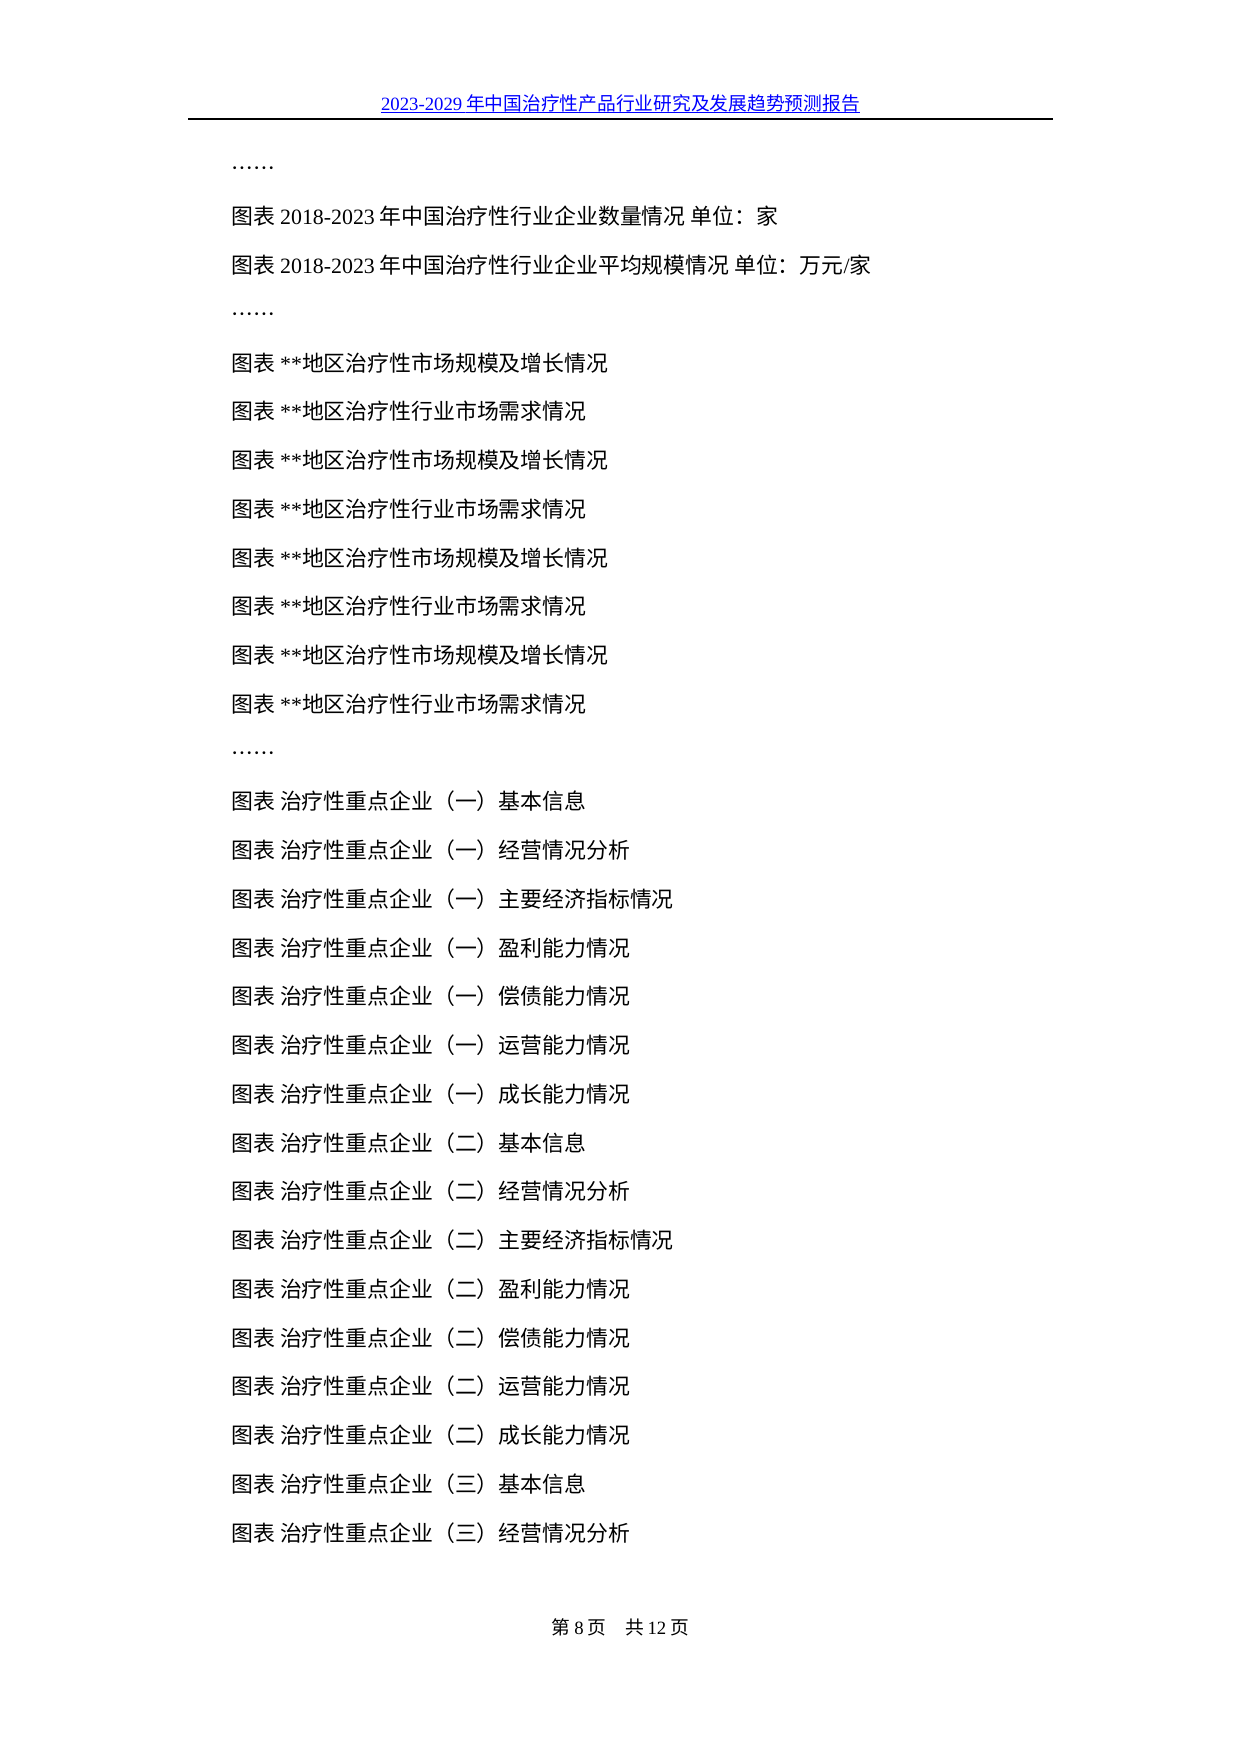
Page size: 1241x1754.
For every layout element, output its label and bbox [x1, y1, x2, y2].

text [187, 150, 1053, 1548]
